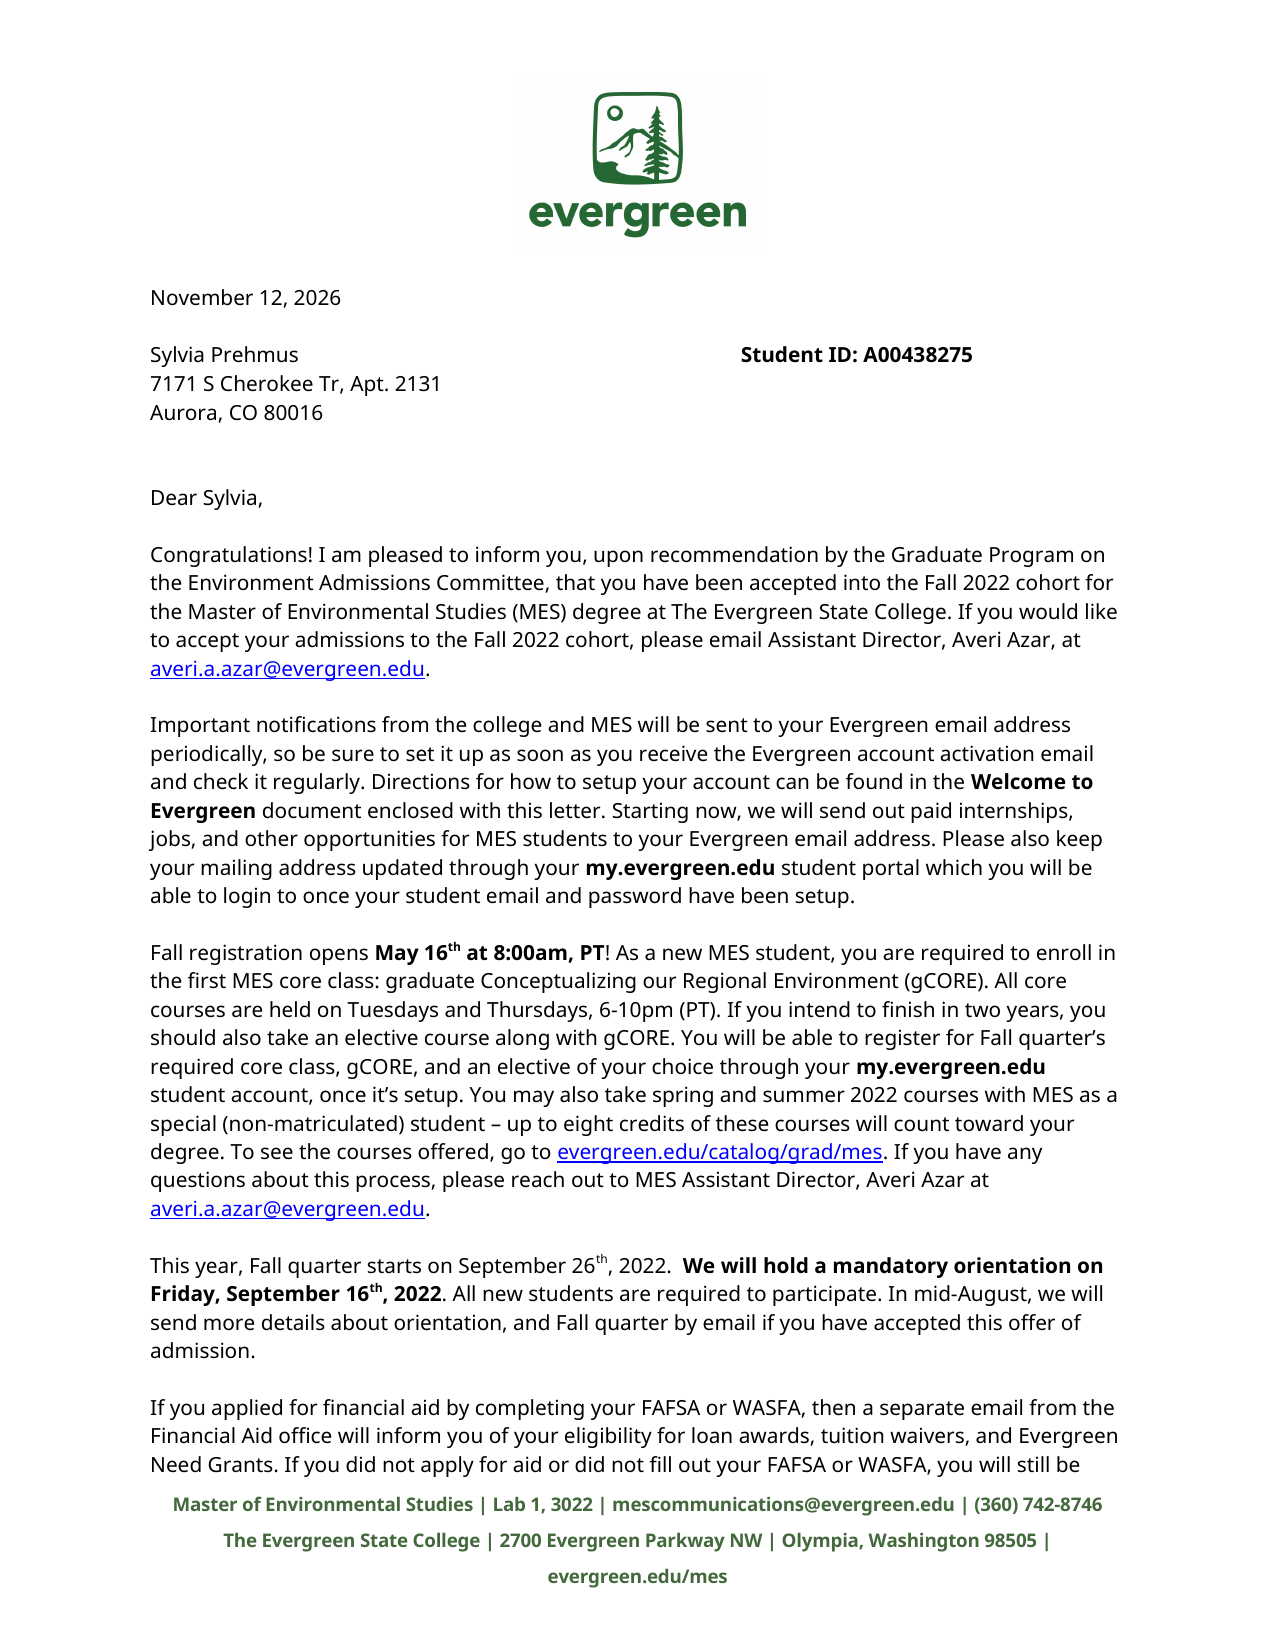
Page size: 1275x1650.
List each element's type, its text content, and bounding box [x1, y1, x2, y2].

text Fall registration opens May 16th at 8:00am, PT! As a new MES student, you are required to enroll in the first MES core class: graduate Conceptualizing our Regional Environment (gCORE). All core courses are held on Tuesdays and Thursdays, 6-10pm (PT). If you intend to finish in two years, you should also take an elective course along with gCORE. You will be able to register for Fall quarter’s required core class, gCORE, and an elective of your choice through your my.evergreen.edu student account, once it’s setup. You may also take spring and summer 2022 courses with MES as a special (non-matriculated) student – up to eight credits of these courses will count toward your degree. To see the courses offered, go to evergreen.edu/catalog/grad/mes. If you have any questions about this process, please reach out to MES Assistant Director, Averi Azar at averi.a.azar@evergreen.edu. [150, 938, 1125, 1222]
text April 7, 2022 [150, 283, 1125, 312]
text This year, Fall quarter starts on September 26th, 2022. We will hold a mandatory orientation on Friday, September 16th, 2022. All new students are required to participate. In mid-August, we will send more details about orientation, and Fall quarter by email if you have accepted this offer of admission. [150, 1251, 1125, 1364]
text Congratulations! I am pleased to inform you, upon recommendation by the Graduate Program on the Environment Admissions Committee, that you have been accepted into the Fall 2022 cohort for the Master of Environmental Studies (MES) degree at The Evergreen State College. If you would like to accept your admissions to the Fall 2022 cohort, please email Assistant Director, Averi Azar, at averi.a.azar@evergreen.edu. [150, 540, 1125, 682]
text 7171 S Cherokee Tr, Apt. 2131 [150, 369, 1125, 398]
text Important notifications from the college and MES will be sent to your Evergreen email address periodically, so be sure to set it up as soon as you receive the Evergreen account activation email and check it regularly. Directions for how to setup your account can be found in the Welcome to Evergreen document enclosed with this letter. Starting now, we will send out paid internships, jobs, and other opportunities for MES students to your Evergreen email address. Please also keep your mailing address updated through your my.evergreen.edu student portal which you will be able to login to once your student email and password have been setup. [150, 711, 1125, 909]
table_header Sylvia Prehmus [150, 340, 583, 369]
table_header Student ID: A00438275 [584, 340, 1275, 369]
text Dear Sylvia, [150, 483, 1125, 511]
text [150, 1393, 1125, 1478]
picture [511, 75, 764, 255]
text Aurora, CO 80016 [150, 398, 1125, 426]
